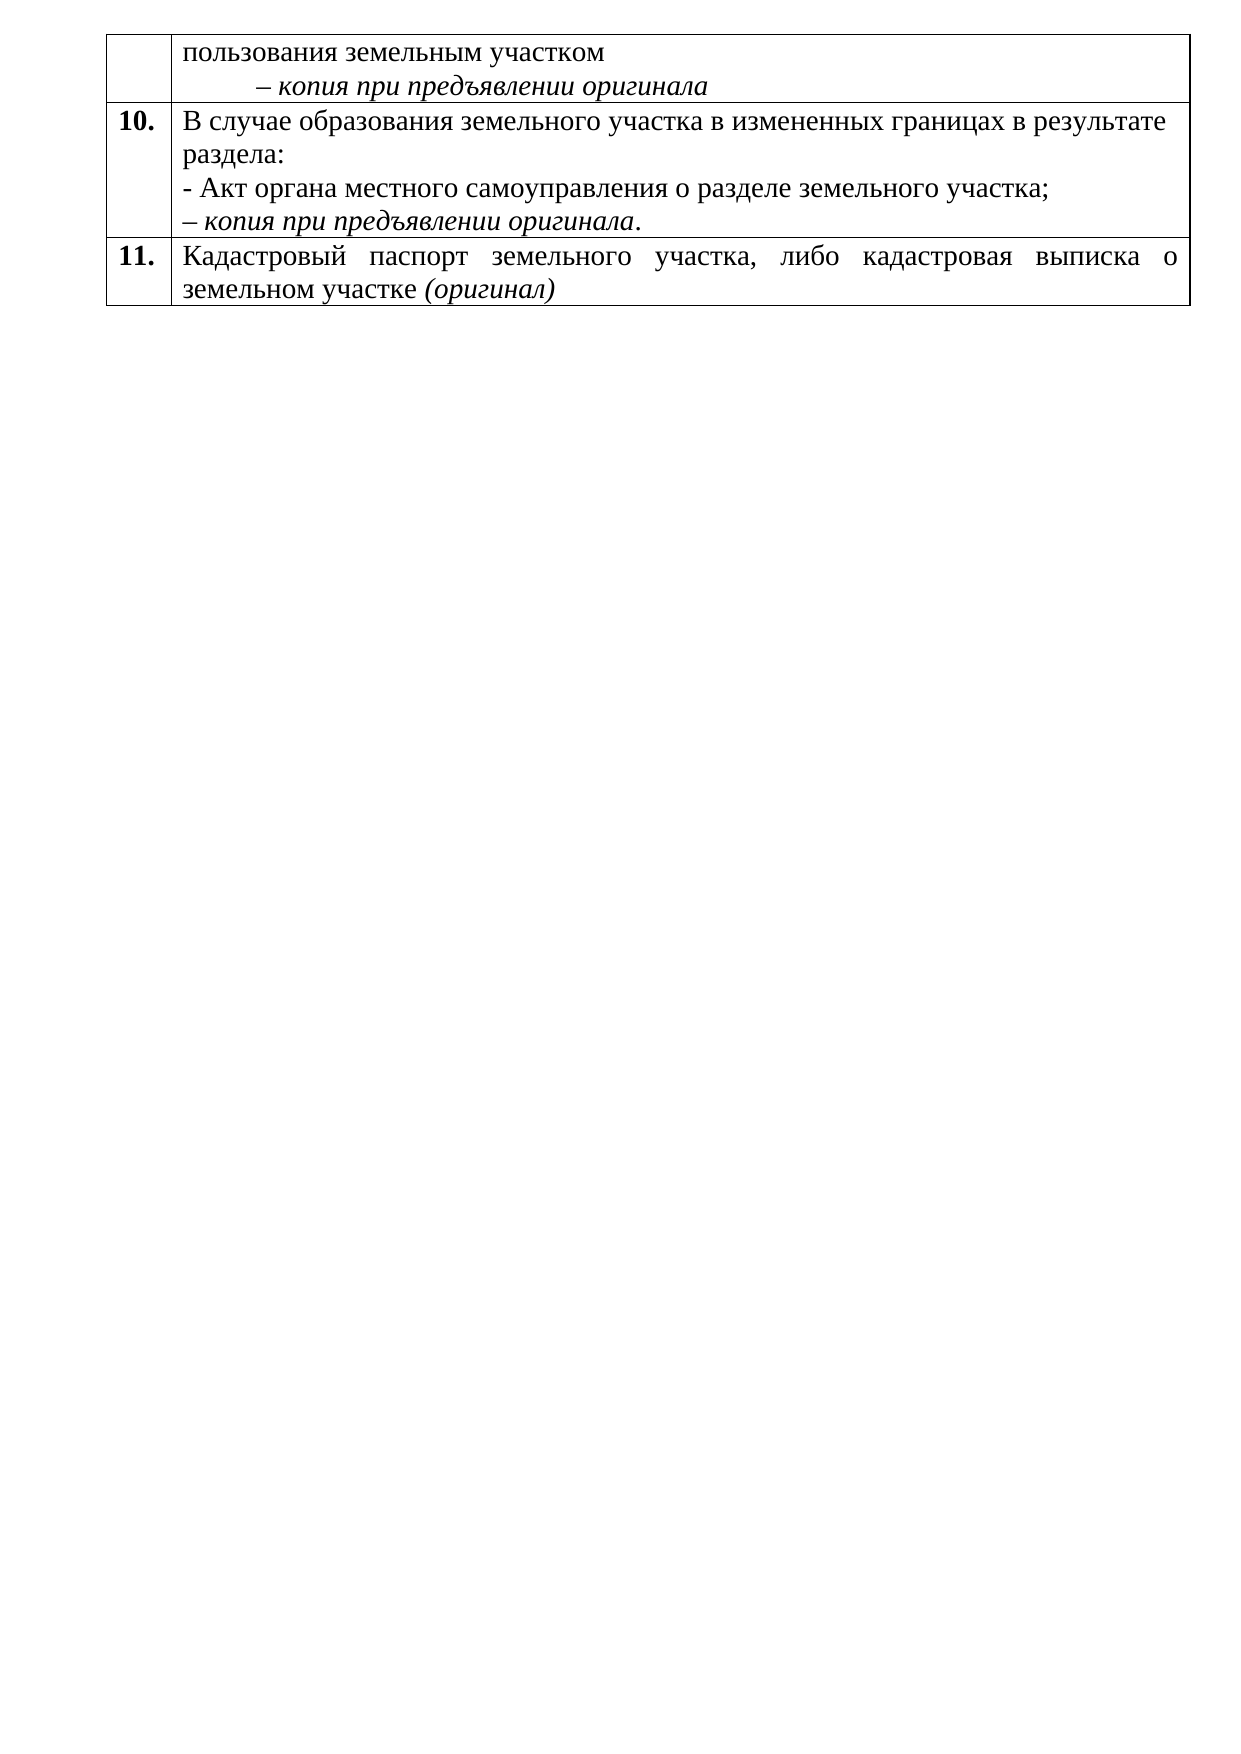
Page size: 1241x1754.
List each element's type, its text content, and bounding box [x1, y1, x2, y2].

table_cell 9. [107, 35, 171, 102]
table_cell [172, 35, 1189, 102]
table_cell В случае образования земельного участка в измененных границах в результате раздела: - Акт органа местного самоуправления о разделе земельного участка; – копия при предъявлении оригинала. [172, 103, 1189, 237]
table_cell 11. [107, 238, 171, 305]
table_cell 10. [107, 103, 171, 237]
table_cell Кадастровый паспорт земельного участка, либо кадастровая выписка о земельном участке (оригинал) [172, 238, 1189, 305]
